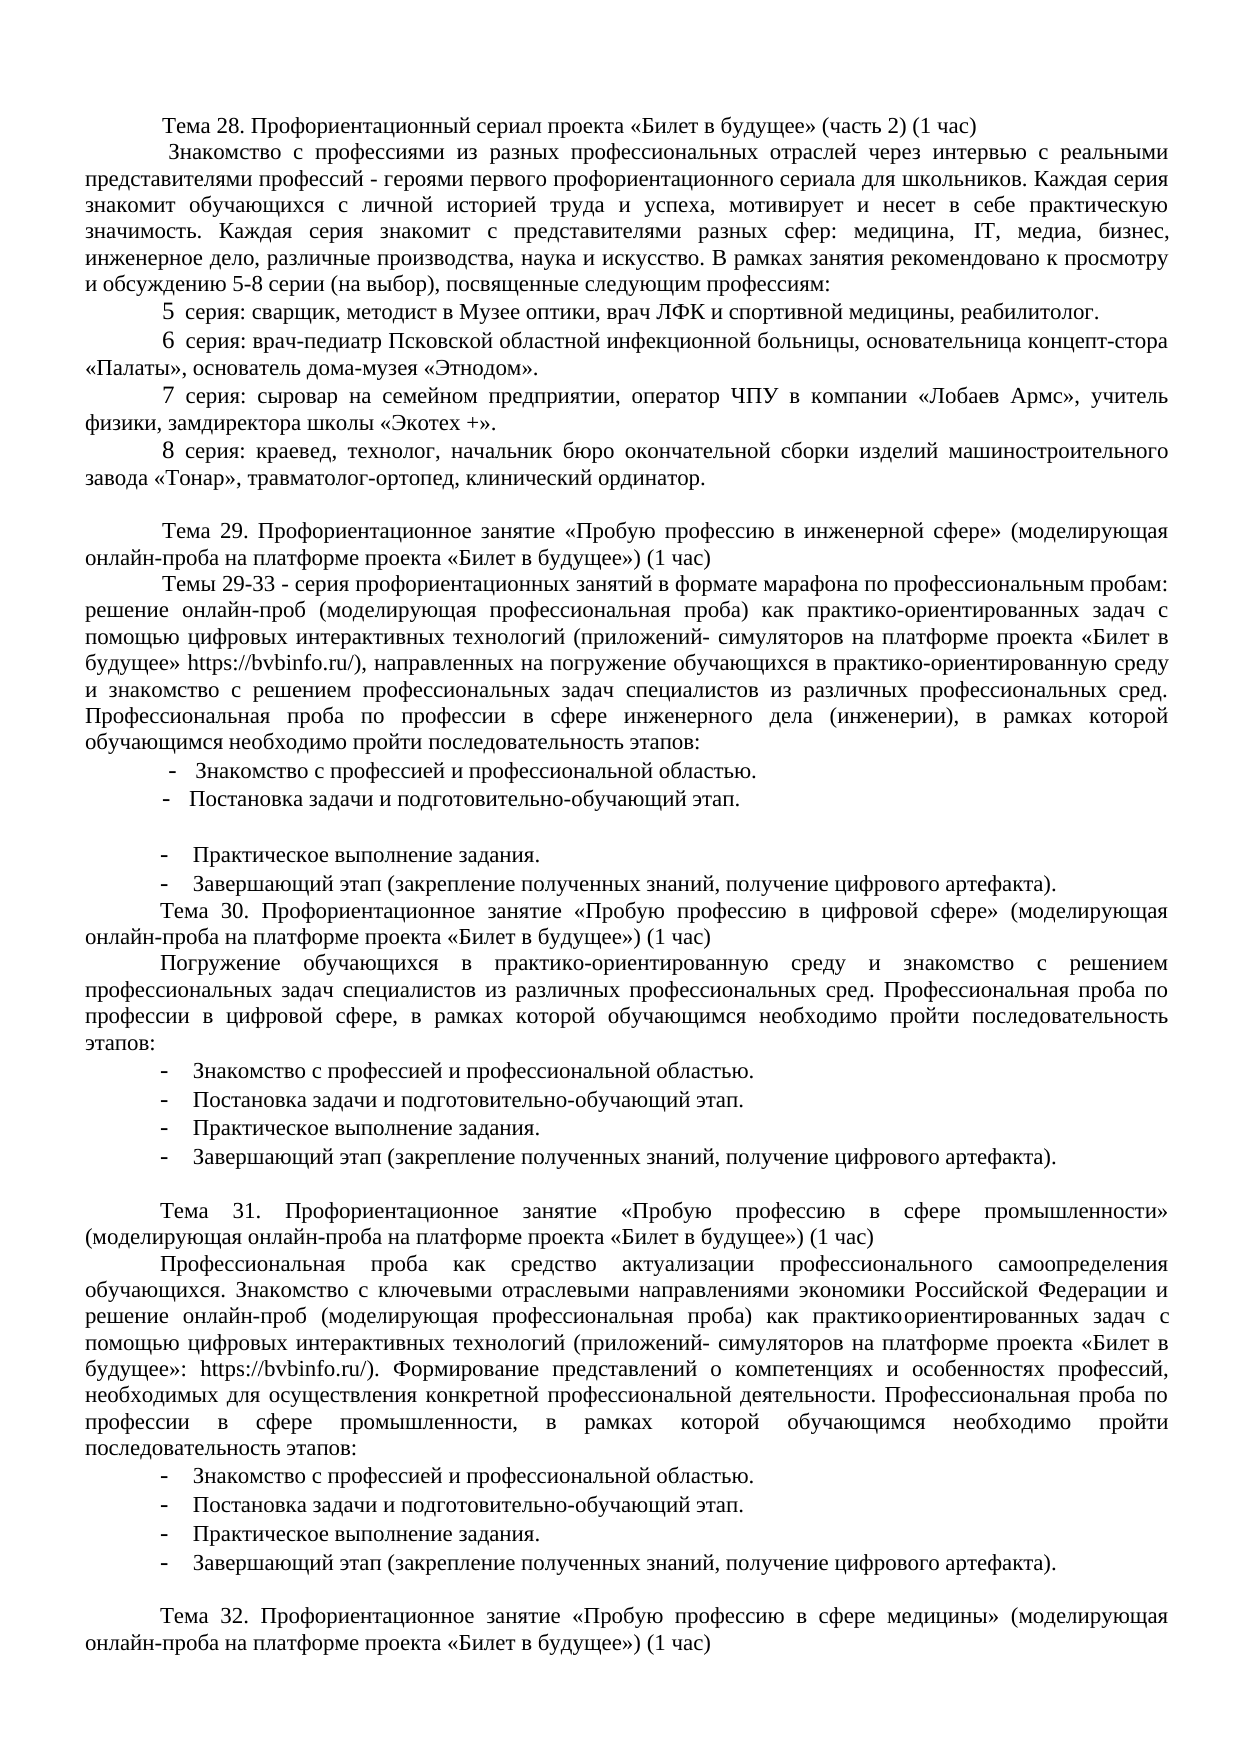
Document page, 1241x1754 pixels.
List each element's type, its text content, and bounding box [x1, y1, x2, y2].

list Практическое выполнение задания. [85, 1518, 1170, 1547]
list серия: сыровар на семейном предприятии, оператор ЧПУ в компании «Лобаев Армс», учитель физики, замдиректора школы «Экотех +». [85, 380, 1170, 435]
list Знакомство с профессией и профессиональной областью. [85, 1055, 1170, 1084]
text Тема 29. Профориентационное занятие «Пробую профессию в инженерной сфере» (моделирующая онлайн-проба на платформе проекта «Билет в будущее») (1 час) [85, 517, 1170, 570]
text Погружение обучающихся в практико-ориентированную среду и знакомство с решением профессиональных задач специалистов из различных профессиональных сред. Профессиональная проба по профессии в цифровой сфере, в рамках которой обучающимся необходимо пройти последовательность этапов: [85, 949, 1170, 1055]
list Практическое выполнение задания. [85, 839, 1170, 868]
list Постановка задачи и подготовительно-обучающий этап. [85, 1489, 1170, 1518]
list серия: сварщик, методист в Музее оптики, врач ЛФК и спортивной медицины, реабилитолог. [85, 296, 1170, 325]
text Тема 32. Профориентационное занятие «Пробую профессию в сфере медицины» (моделирующая онлайн-проба на платформе проекта «Билет в будущее») (1 час) [85, 1603, 1170, 1655]
list Знакомство с профессией и профессиональной областью. [85, 1461, 1170, 1489]
text Тема 31. Профориентационное занятие «Пробую профессию в сфере промышленности» (моделирующая онлайн-проба на платформе проекта «Билет в будущее») (1 час) [85, 1197, 1170, 1250]
list серия: краевед, технолог, начальник бюро окончательной сборки изделий машиностроительного завода «Тонар», травматолог-ортопед, клинический ординатор. [85, 435, 1170, 490]
list серия: врач-педиатр Псковской областной инфекционной больницы, основательница концепт-стора «Палаты», основатель дома-музея «Этнодом». [85, 325, 1170, 380]
text Знакомство с профессиями из разных профессиональных отраслей через интервью с реальными представителями профессий - героями первого профориентационного сериала для школьников. Каждая серия знакомит обучающихся с личной историей труда и успеха, мотивирует и несет в себе практическую значимость. Каждая серия знакомит с представителями разных сфер: медицина, IT, медиа, бизнес, инженерное дело, различные производства, наука и искусство. В рамках занятия рекомендовано к просмотру и обсуждению 5-8 серии (на выбор), посвященные следующим профессиям: [85, 138, 1170, 296]
list Завершающий этап (закрепление полученных знаний, получение цифрового артефакта). [85, 1141, 1170, 1170]
text Профессиональная проба как средство актуализации профессионального самоопределения обучающихся. Знакомство с ключевыми отраслевыми направлениями экономики Российской Федерации и решение онлайн-проб (моделирующая профессиональная проба) как практикоориентированных задач с помощью цифровых интерактивных технологий (приложений- симуляторов на платформе проекта «Билет в будущее»: https://bvbinfo.ru/). Формирование представлений о компетенциях и особенностях профессий, необходимых для осуществления конкретной профессиональной деятельности. Профессиональная проба по профессии в сфере промышленности, в рамках которой обучающимся необходимо пройти последовательность этапов: [85, 1250, 1170, 1461]
text Тема 30. Профориентационное занятие «Пробую профессию в цифровой сфере» (моделирующая онлайн-проба на платформе проекта «Билет в будущее») (1 час) [85, 897, 1170, 949]
list Завершающий этап (закрепление полученных знаний, получение цифрового артефакта). [85, 868, 1170, 897]
list Постановка задачи и подготовительно-обучающий этап. [85, 1084, 1170, 1112]
text Тема 28. Профориентационный сериал проекта «Билет в будущее» (часть 2) (1 час) [85, 112, 1170, 138]
text Темы 29-33 - серия профориентационных занятий в формате марафона по профессиональным пробам: решение онлайн-проб (моделирующая профессиональная проба) как практико-ориентированных задач с помощью цифровых интерактивных технологий (приложений- симуляторов на платформе проекта «Билет в будущее» https://bvbinfo.ru/), направленных на погружение обучающихся в практико-ориентированную среду и знакомство с решением профессиональных задач специалистов из различных профессиональных сред. Профессиональная проба по профессии в сфере инженерного дела (инженерии), в рамках которой обучающимся необходимо пройти последовательность этапов: [85, 570, 1170, 755]
list Знакомство с профессией и профессиональной областью. [85, 755, 1170, 783]
list Практическое выполнение задания. [85, 1112, 1170, 1141]
list Завершающий этап (закрепление полученных знаний, получение цифрового артефакта). [85, 1547, 1170, 1576]
list Постановка задачи и подготовительно-обучающий этап. [85, 783, 1170, 812]
